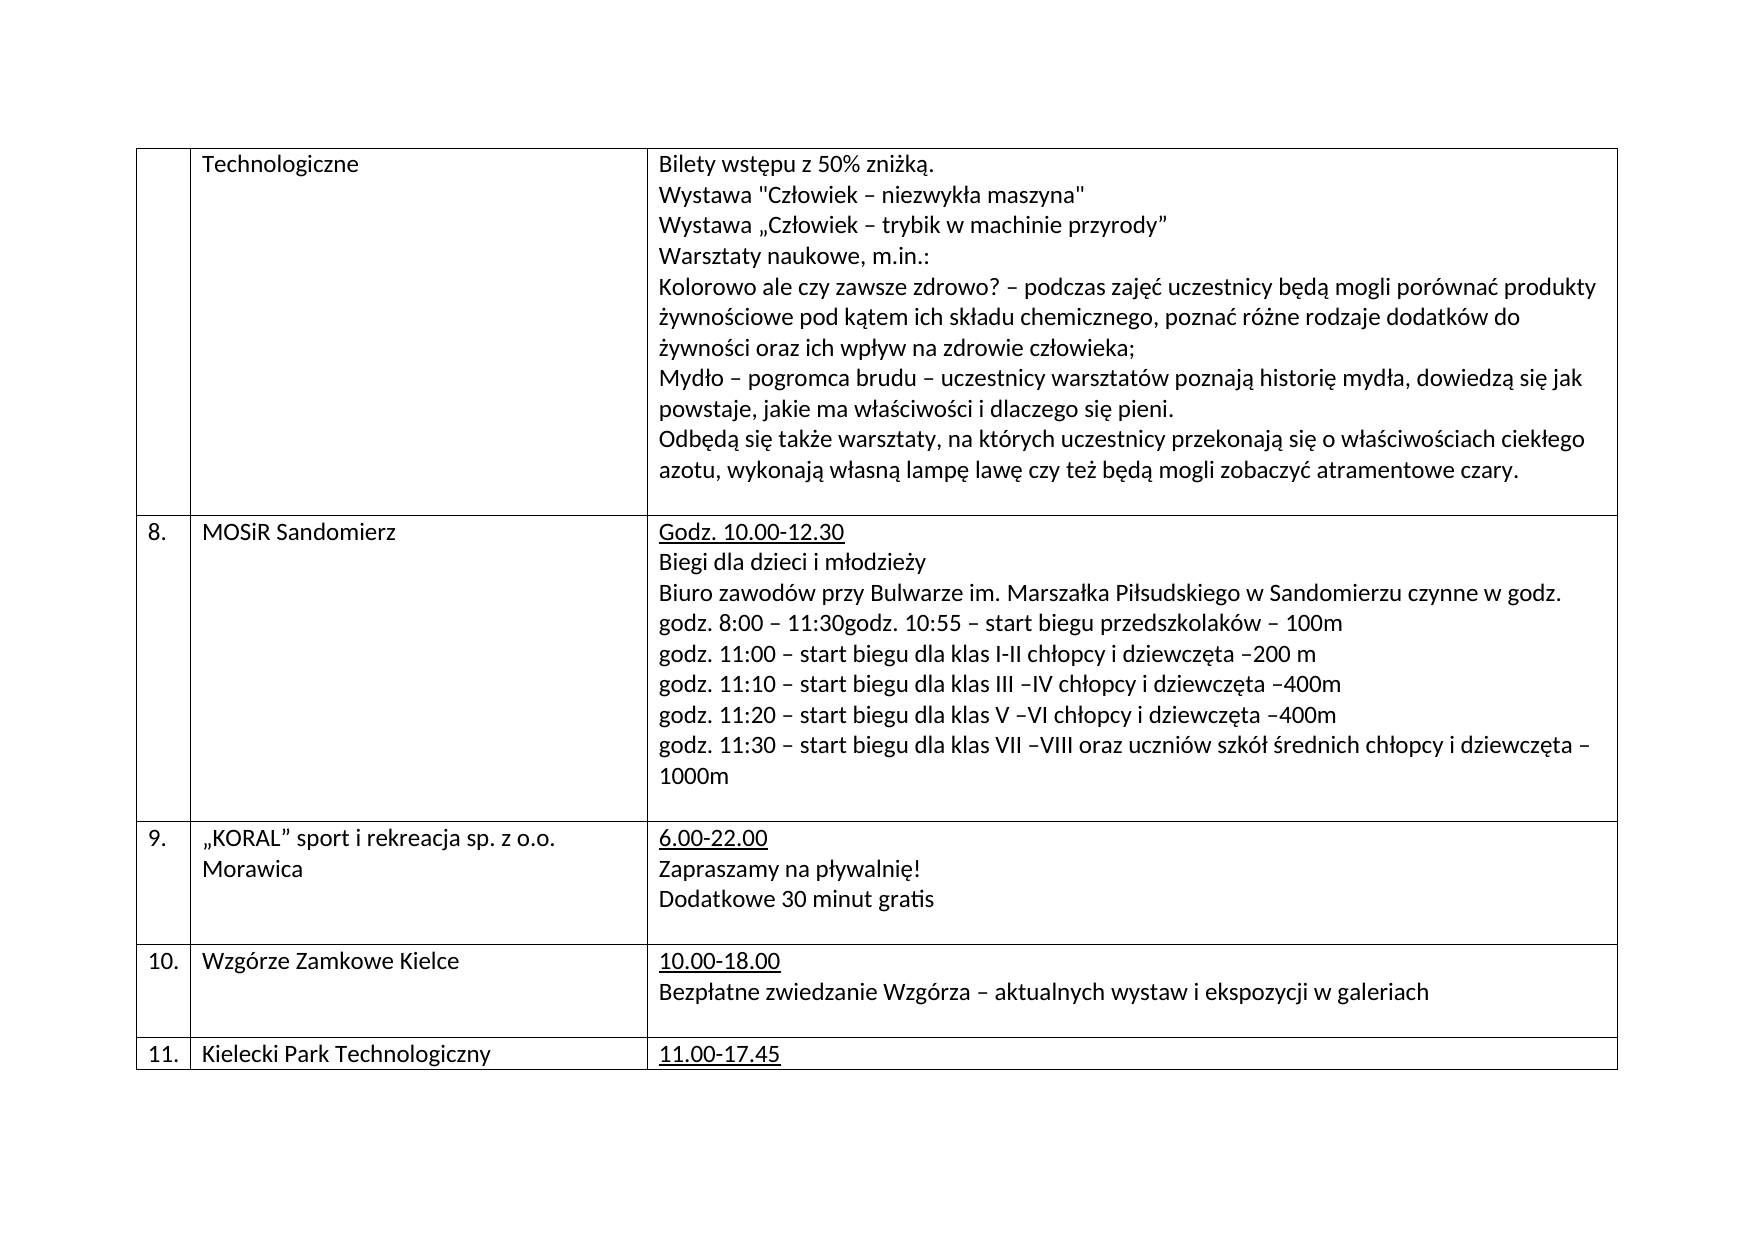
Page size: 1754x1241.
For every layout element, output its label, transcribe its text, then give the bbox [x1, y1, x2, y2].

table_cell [648, 149, 1617, 515]
table_cell Godz. 10.00-12.30 Biegi dla dzieci i młodzieży Biuro zawodów przy Bulwarze im. Marszałka Piłsudskiego w Sandomierzu czynne w godz. godz. 8:00 – 11:30godz. 10:55 – start biegu przedszkolaków – 100m godz. 11:00 – start biegu dla klas I-II chłopcy i dziewczęta –200 m godz. 11:10 – start biegu dla klas III –IV chłopcy i dziewczęta –400m godz. 11:20 – start biegu dla klas V –VI chłopcy i dziewczęta –400m godz. 11:30 – start biegu dla klas VII –VIII oraz uczniów szkół średnich chłopcy i dziewczęta – 1000m [648, 516, 1617, 821]
table_cell 10.00-18.00 Bezpłatne zwiedzanie Wzgórza – aktualnych wystaw i ekspozycji w galeriach [648, 945, 1617, 1037]
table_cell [191, 149, 647, 515]
table_cell 9. [137, 822, 190, 944]
table_cell 10. [137, 945, 190, 1037]
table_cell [191, 1038, 647, 1068]
table_cell MOSiR Sandomierz [191, 516, 647, 821]
table_cell 8. [137, 516, 190, 821]
table_cell 7. [137, 149, 190, 515]
table_cell Wzgórze Zamkowe Kielce [191, 945, 647, 1037]
table_cell „KORAL” sport i rekreacja sp. z o.o. Morawica [191, 822, 647, 944]
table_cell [648, 1038, 1617, 1068]
table_cell 6.00-22.00 Zapraszamy na pływalnię! Dodatkowe 30 minut gratis [648, 822, 1617, 944]
table_cell 11. [137, 1038, 190, 1068]
